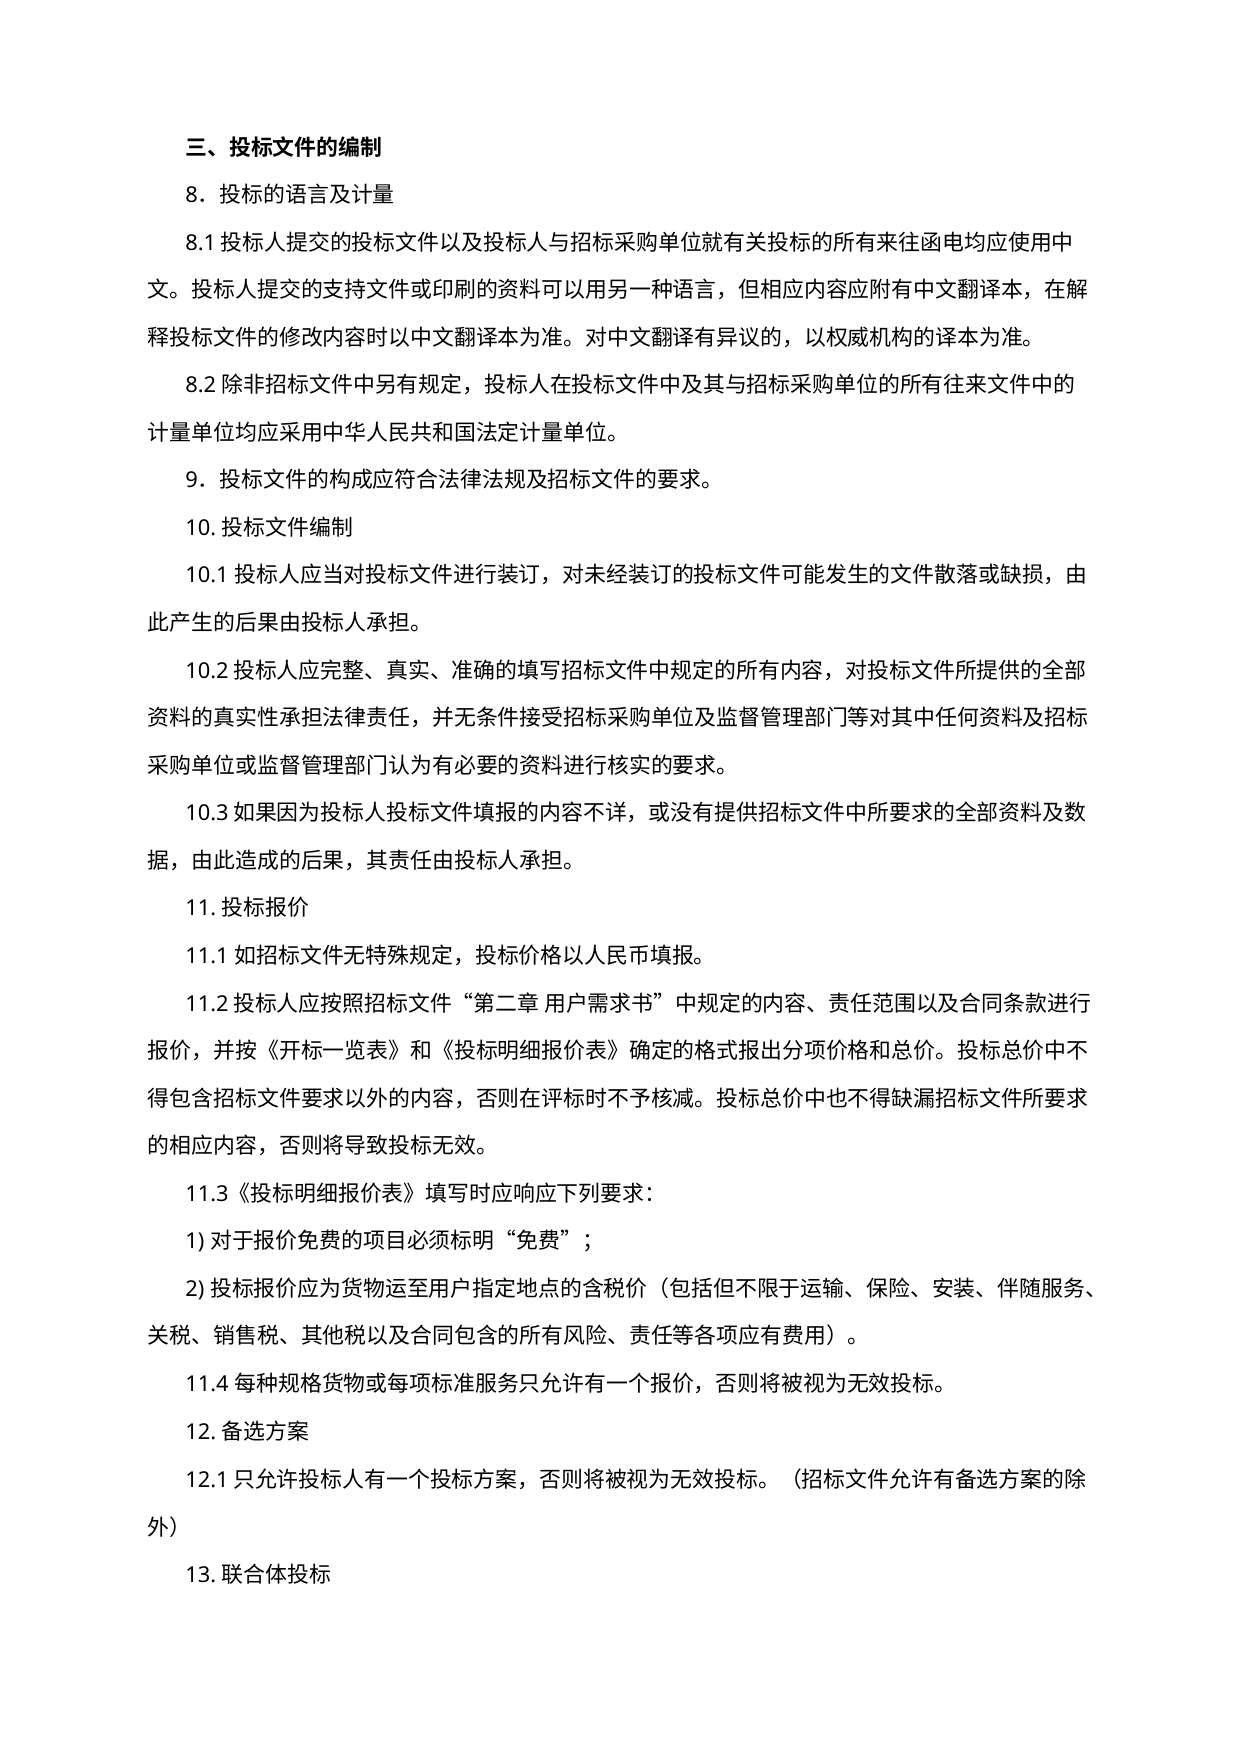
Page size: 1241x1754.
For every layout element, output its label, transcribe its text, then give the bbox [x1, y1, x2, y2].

text 2) 投标报价应为货物运至用户指定地点的含税价（包括但不限于运输、保险、安装、伴随服务、关税、销售税、其他税以及合同包含的所有风险、责任等各项应有费用）。 [148, 1271, 1092, 1350]
text 11.3《投标明细报价表》填写时应响应下列要求： [148, 1176, 1092, 1207]
text 三、投标文件的编制 [148, 129, 1092, 161]
text 12. 备选方案 [148, 1413, 1092, 1446]
text 8．投标的语言及计量 [148, 177, 1092, 209]
text 1) 对于报价免费的项目必须标明“免费”； [148, 1223, 1092, 1255]
text 13. 联合体投标 [148, 1557, 1092, 1589]
text 8.2 除非招标文件中另有规定，投标人在投标文件中及其与招标采购单位的所有往来文件中的计量单位均应采用中华人民共和国法定计量单位。 [148, 367, 1092, 446]
text 10. 投标文件编制 [148, 510, 1092, 542]
text 10.1 投标人应当对投标文件进行装订，对未经装订的投标文件可能发生的文件散落或缺损，由此产生的后果由投标人承担。 [148, 557, 1092, 637]
text 10.3如果因为投标人投标文件填报的内容不详，或没有提供招标文件中所要求的全部资料及数据，由此造成的后果，其责任由投标人承担。 [148, 795, 1092, 874]
text 11. 投标报价 [148, 890, 1092, 922]
text 9．投标文件的构成应符合法律法规及招标文件的要求。 [148, 462, 1092, 494]
text 11.1 如招标文件无特殊规定，投标价格以人民币填报。 [148, 938, 1108, 970]
text 11.4 每种规格货物或每项标准服务只允许有一个报价，否则将被视为无效投标。 [148, 1366, 1092, 1398]
text 12.1只允许投标人有一个投标方案，否则将被视为无效投标。（招标文件允许有备选方案的除外） [148, 1462, 1092, 1541]
text 8.1投标人提交的投标文件以及投标人与招标采购单位就有关投标的所有来往函电均应使用中文。投标人提交的支持文件或印刷的资料可以用另一种语言，但相应内容应附有中文翻译本，在解释投标文件的修改内容时以中文翻译本为准。对中文翻译有异议的，以权威机构的译本为准。 [148, 224, 1092, 351]
text 10.2投标人应完整、真实、准确的填写招标文件中规定的所有内容，对投标文件所提供的全部资料的真实性承担法律责任，并无条件接受招标采购单位及监督管理部门等对其中任何资料及招标采购单位或监督管理部门认为有必要的资料进行核实的要求。 [148, 653, 1092, 779]
text 11.2投标人应按照招标文件“第二章 用户需求书”中规定的内容、责任范围以及合同条款进行报价，并按《开标一览表》和《投标明细报价表》确定的格式报出分项价格和总价。投标总价中不得包含招标文件要求以外的内容，否则在评标时不予核减。投标总价中也不得缺漏招标文件所要求的相应内容，否则将导致投标无效。 [148, 986, 1092, 1160]
